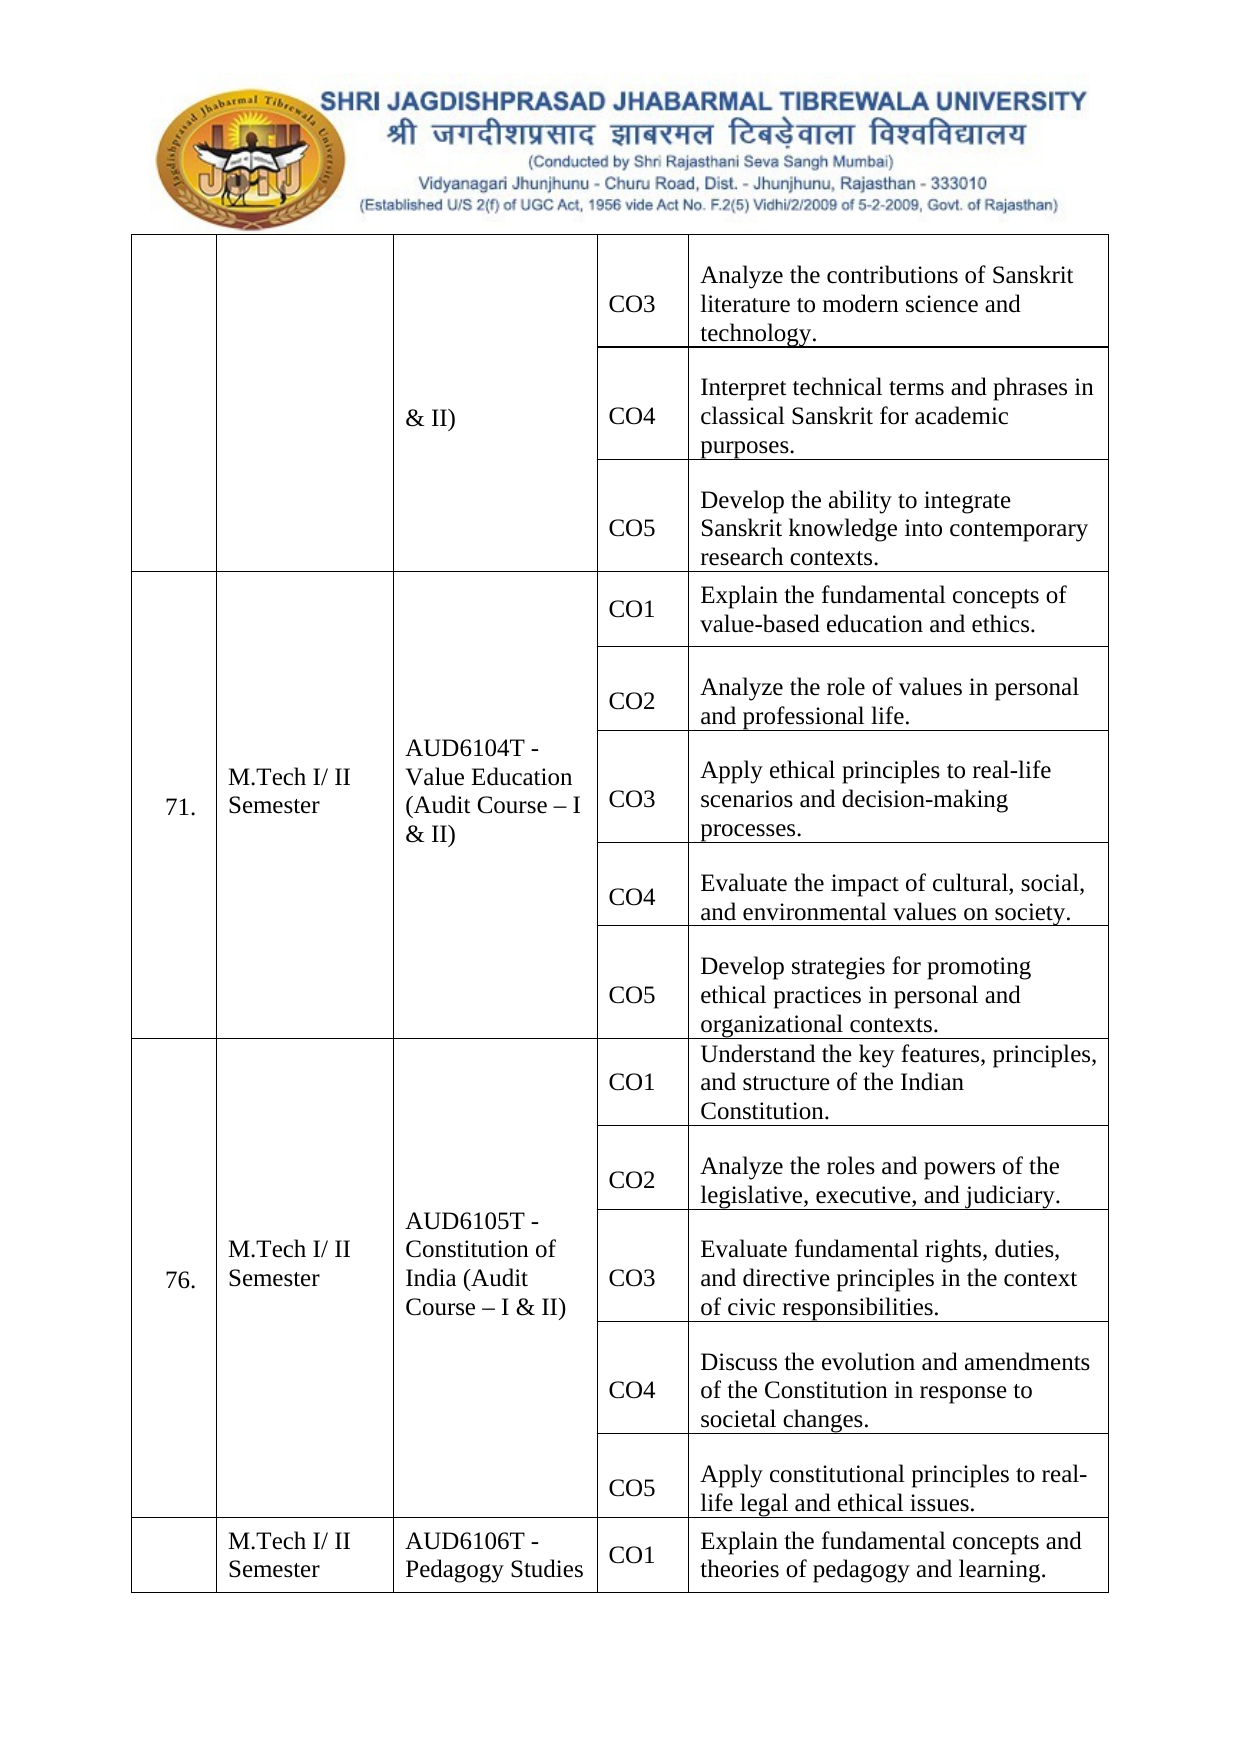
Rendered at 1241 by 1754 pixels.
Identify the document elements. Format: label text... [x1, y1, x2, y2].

table_cell Develop the ability to integrate Sanskrit knowledge into contemporary research contexts. [689, 460, 1108, 571]
table_cell CO5 [598, 460, 688, 571]
table_cell CO5 [598, 926, 688, 1038]
table_cell [132, 1518, 216, 1592]
table_cell CO1 [598, 1039, 688, 1125]
table_cell CO3 [598, 731, 688, 842]
table_cell Evaluate the impact of cultural, social, and environmental values on society. [689, 843, 1108, 925]
table_cell CO4 [598, 1322, 688, 1433]
table_cell CO3 [598, 1210, 688, 1321]
table_cell CO1 [598, 572, 688, 646]
picture [150, 73, 1091, 234]
table_cell CO1 [598, 1518, 688, 1592]
table_cell AUD6105T - Constitution of India (Audit Course – I & II) [394, 1039, 597, 1517]
table_cell Develop strategies for promoting ethical practices in personal and organizational contexts. [689, 926, 1108, 1038]
table_cell CO4 [598, 348, 688, 459]
table_cell CO5 [598, 1434, 688, 1517]
table_cell [132, 1039, 216, 1517]
table_cell M.Tech I/ II Semester [217, 572, 393, 1038]
table_cell CO4 [598, 843, 688, 925]
table_cell Analyze the roles and powers of the legislative, executive, and judiciary. [689, 1126, 1108, 1208]
table_cell Discuss the evolution and amendments of the Constitution in response to societal changes. [689, 1322, 1108, 1433]
table_cell Apply constitutional principles to real-life legal and ethical issues. [689, 1434, 1108, 1517]
table_cell [132, 572, 216, 1038]
table_cell CO2 [598, 647, 688, 729]
table_cell Understand the key features, principles, and structure of the Indian Constitution. [689, 1039, 1108, 1125]
table_cell CO3 [598, 235, 688, 346]
table_cell Explain the fundamental concepts of value-based education and ethics. [689, 572, 1108, 646]
table_cell CO2 [598, 1126, 688, 1208]
table_cell M.Tech I/ II Semester [217, 1039, 393, 1517]
table_cell Apply ethical principles to real-life scenarios and decision-making processes. [689, 731, 1108, 842]
table_cell Evaluate fundamental rights, duties, and directive principles in the context of civic responsibilities. [689, 1210, 1108, 1321]
table_cell AUD6104T - Value Education (Audit Course – I & II) [394, 572, 597, 1038]
table_cell AUD6106T - Pedagogy Studies (Audit Course – I & II) [394, 1518, 597, 1592]
table_cell Interpret technical terms and phrases in classical Sanskrit for academic purposes. [689, 348, 1108, 459]
table_cell Analyze the contributions of Sanskrit literature to modern science and technology. [689, 235, 1108, 346]
table_cell Explain the fundamental concepts and theories of pedagogy and learning. [689, 1518, 1108, 1592]
table_cell Analyze the role of values in personal and professional life. [689, 647, 1108, 729]
table_cell M.Tech I/ II Semester [217, 1518, 393, 1592]
